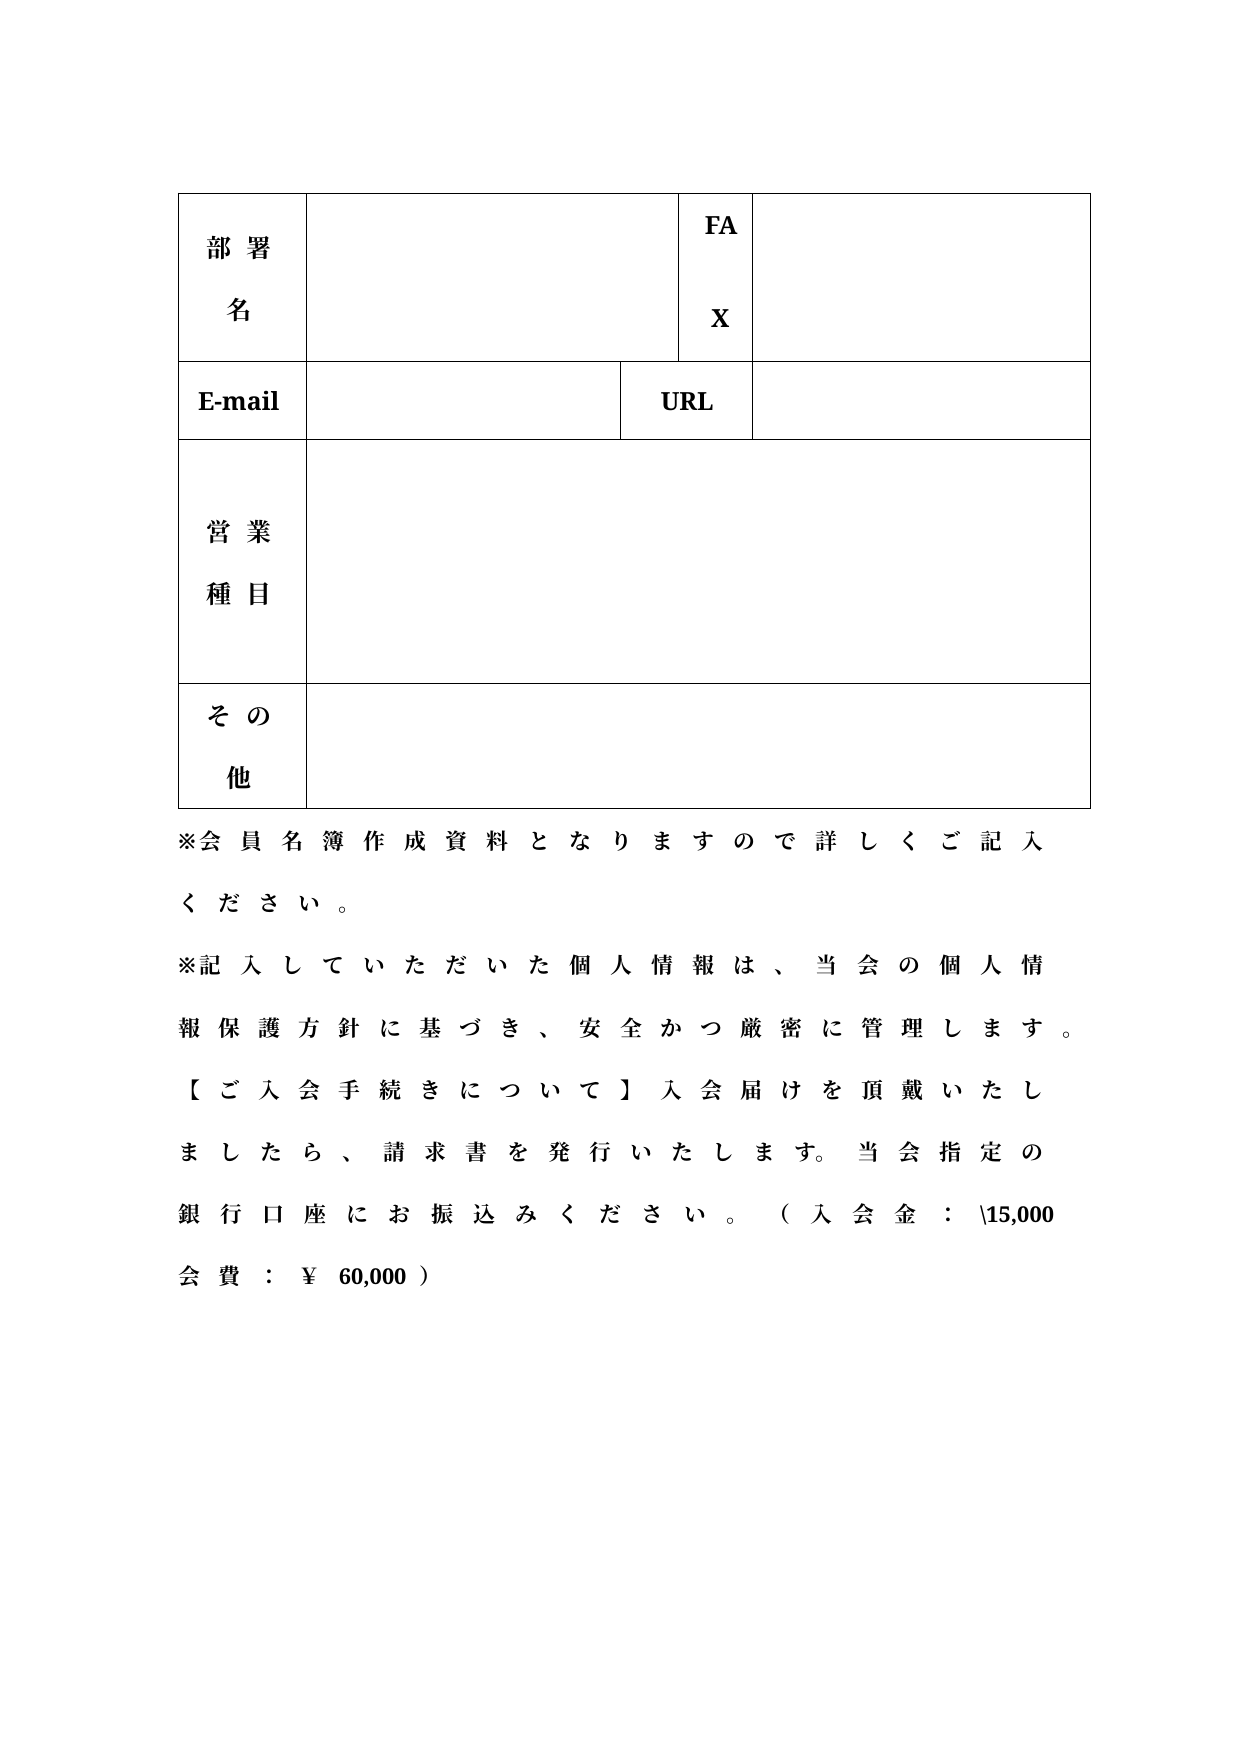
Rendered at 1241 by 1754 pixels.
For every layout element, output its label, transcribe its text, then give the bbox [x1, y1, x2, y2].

table_cell [307, 362, 620, 439]
table_cell URL [621, 362, 752, 439]
text 【ご入会手続きについて】入会届けを頂戴いたしましたら、請求書を発行いたします。当会指定の銀行口座にお振込みください。（入会金：\15,000 会費：￥60,000） [178, 1058, 1062, 1306]
table_cell 営業種目 [179, 440, 306, 683]
table_cell [307, 684, 1090, 808]
table_cell [307, 440, 1090, 683]
table_cell [307, 194, 678, 361]
table_cell 部署名 [179, 194, 306, 361]
text ※記入していただいた個人情報は、当会の個人情報保護方針に基づき、安全かつ厳密に管理します。 [178, 933, 1062, 1058]
table_cell FAX [679, 194, 752, 361]
table_cell その他 [179, 684, 306, 808]
table_cell [753, 362, 1090, 439]
table_cell [753, 194, 1090, 361]
text ※会員名簿作成資料となりますので詳しくご記入ください。 [178, 809, 1062, 933]
table_cell E-mail [179, 362, 306, 439]
